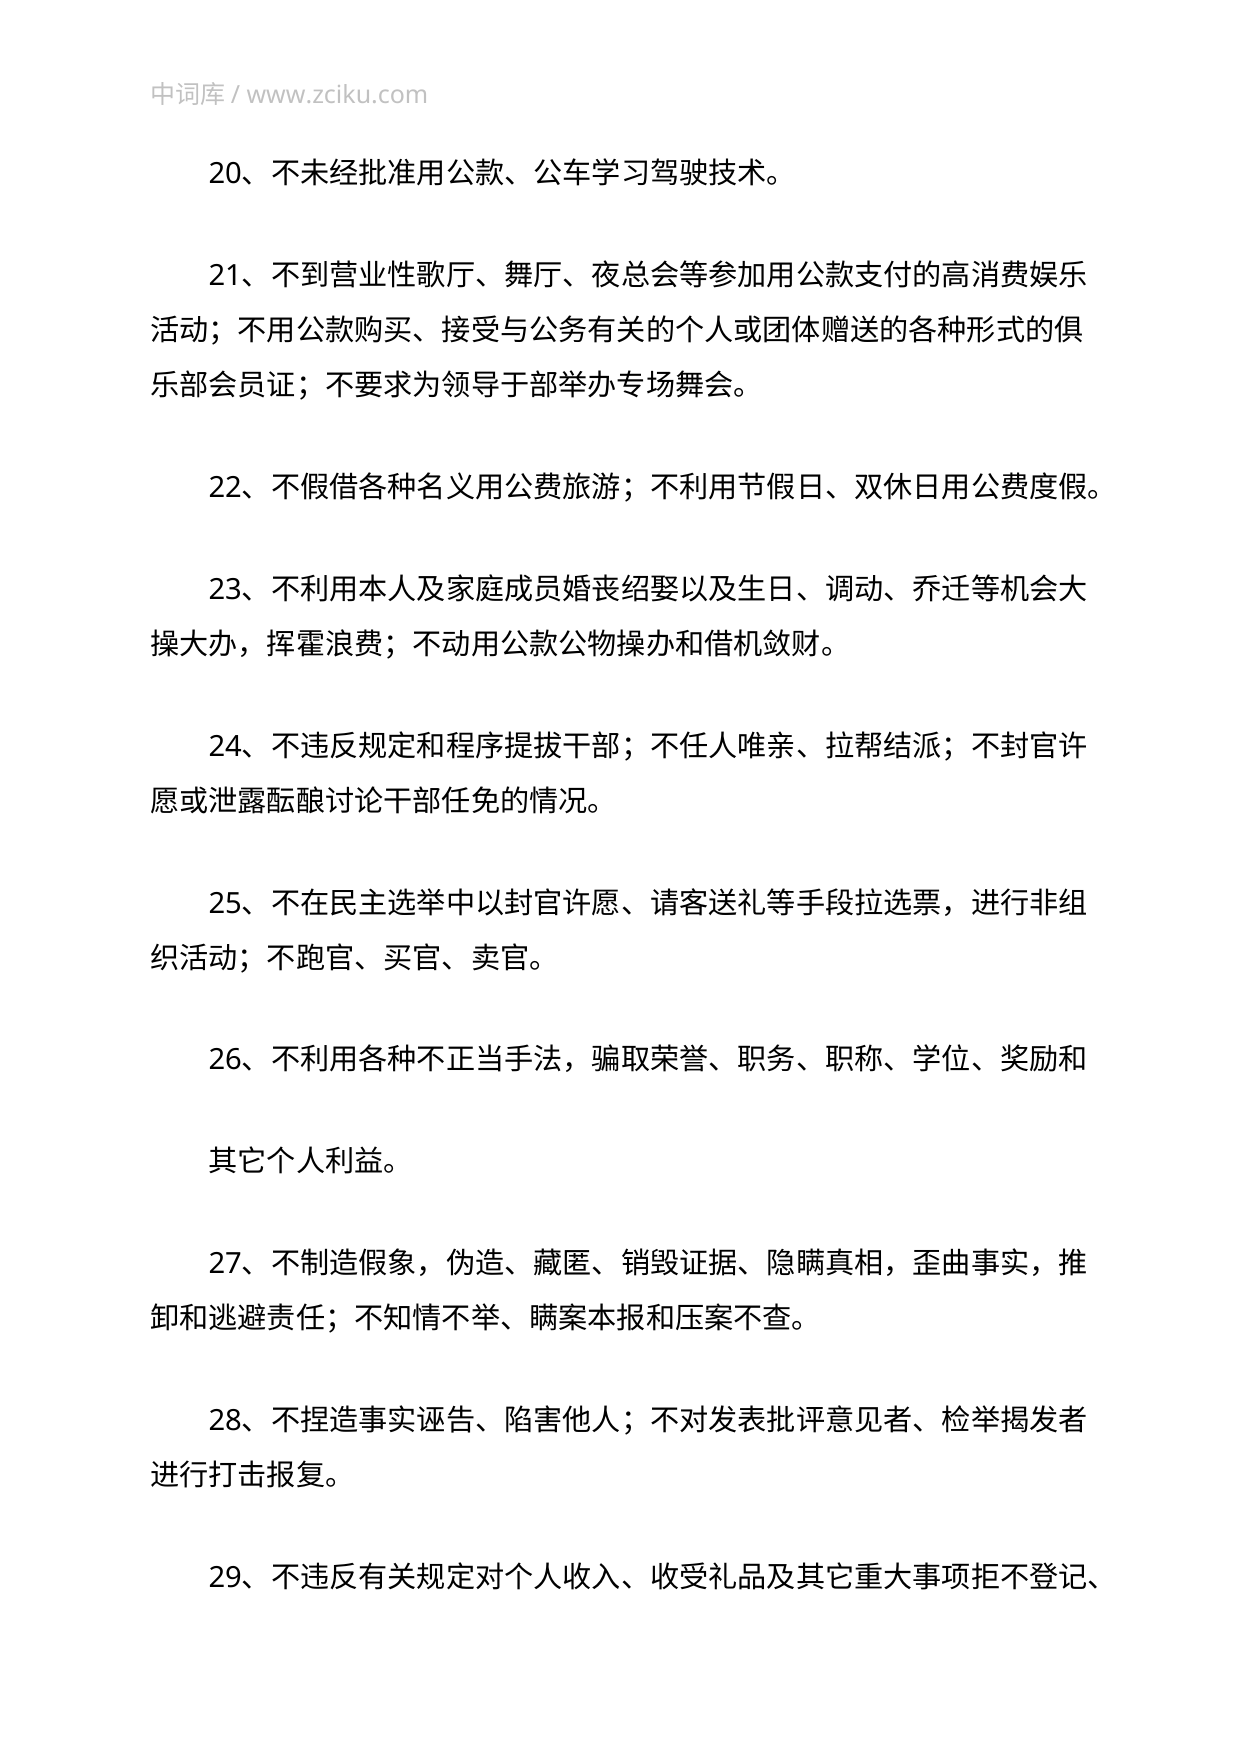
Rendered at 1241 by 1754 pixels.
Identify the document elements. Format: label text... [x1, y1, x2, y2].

text 24、不违反规定和程序提拔干部；不任人唯亲、拉帮结派；不封官许愿或泄露酝酿讨论干部任免的情况。 [150, 722, 1090, 820]
text 20、不未经批准用公款、公车学习驾驶技术。 [150, 150, 1090, 192]
text 22、不假借各种名义用公费旅游；不利用节假日、双休日用公费度假。 [150, 464, 1090, 506]
text 23、不利用本人及家庭成员婚丧绍娶以及生日、调动、乔迁等机会大操大办，挥霍浪费；不动用公款公物操办和借机敛财。 [150, 566, 1090, 663]
text 25、不在民主选举中以封官许愿、请客送礼等手段拉选票，进行非组织活动；不跑官、买官、卖官。 [150, 879, 1090, 976]
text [150, 1553, 1090, 1596]
text 27、不制造假象，伪造、藏匿、销毁证据、隐瞒真相，歪曲事实，推卸和逃避责任；不知情不举、瞒案本报和压案不查。 [150, 1240, 1090, 1337]
text 其它个人利益。 [150, 1138, 1090, 1180]
text 28、不捏造事实诬告、陷害他人；不对发表批评意见者、检举揭发者进行打击报复。 [150, 1396, 1090, 1494]
text 21、不到营业性歌厅、舞厅、夜总会等参加用公款支付的高消费娱乐活动；不用公款购买、接受与公务有关的个人或团体赠送的各种形式的俱乐部会员证；不要求为领导于部举办专场舞会。 [150, 252, 1090, 404]
text 26、不利用各种不正当手法，骗取荣誉、职务、职称、学位、奖励和 [150, 1036, 1090, 1078]
